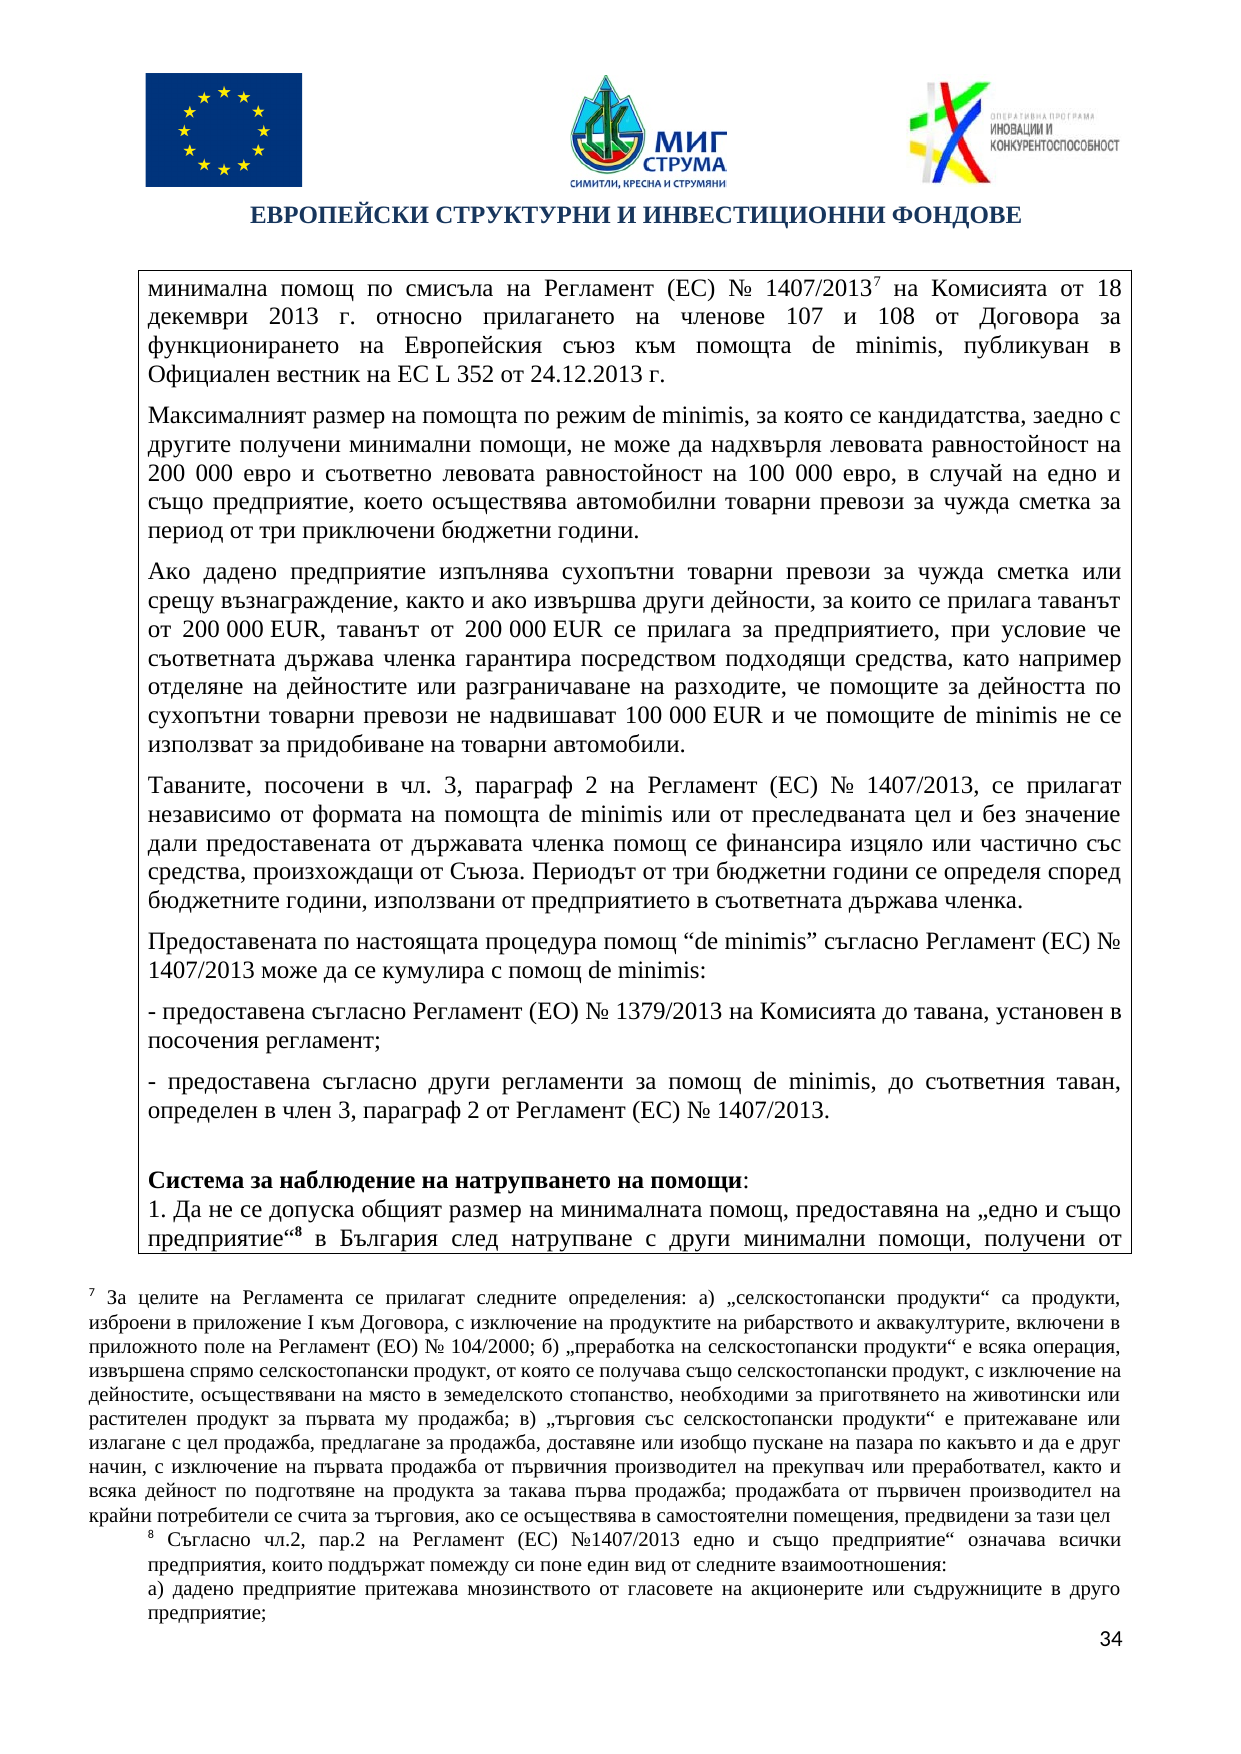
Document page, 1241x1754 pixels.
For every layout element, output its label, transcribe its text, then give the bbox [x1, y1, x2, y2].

text Система за наблюдение на натрупването на помощи: [148, 1165, 1122, 1191]
text Таваните, посочени в чл. 3, параграф 2 на Регламент (ЕС) № 1407/2013, се прилагат независимо от формата на помощта de minimis или от преследваната цел и без значение дали предоставената от държавата членка помощ се финансира изцяло или частично със средства, произхождащи от Съюза. Периодът от три бюджетни години се определя според бюджетните години, използвани от предприятието в съответната държава членка. [139, 767, 1131, 914]
text Предоставената по настоящата процедура помощ “de minimis” съгласно Регламент (ЕС) № 1407/2013 може да се кумулира с помощ de minimis: [139, 923, 1131, 984]
text - предоставена съгласно други регламенти за помощ de minimis, до съответния таван, определен в член 3, параграф 2 от Регламент (ЕС) № 1407/2013. [139, 1063, 1131, 1124]
picture [145, 73, 303, 187]
text Ако дадено предприятие изпълнява сухопътни товарни превози за чужда сметка или срещу възнаграждение, както и ако извършва други дейности, за които се прилага таванът от 200 000 EUR, таванът от 200 000 EUR се прилага за предприятието, при условие че съответната държава членка гарантира посредством подходящи средства, като например отделяне на дейностите или разграничаване на разходите, че помощите за дейността по сухопътни товарни превози не надвишават 100 000 EUR и че помощите de minimis не се използват за придобиване на товарни автомобили. [139, 553, 1131, 758]
picture [570, 75, 727, 189]
text - предоставена съгласно Регламент (ЕО) № 1379/2013 на Комисията до тавана, установен в посочения регламент; [139, 993, 1131, 1054]
text Максималният размер на помощта по режим de minimis, за която се кандидатства, заедно с другите получени минимални помощи, не може да надхвърля левовата равностойност на 200 000 евро и съответно левовата равностойност на 100 000 евро, в случай на едно и също предприятие, което осъществява автомобилни товарни превози за чужда сметка за период от три приключени бюджетни години. [139, 397, 1131, 544]
picture [906, 74, 1122, 187]
